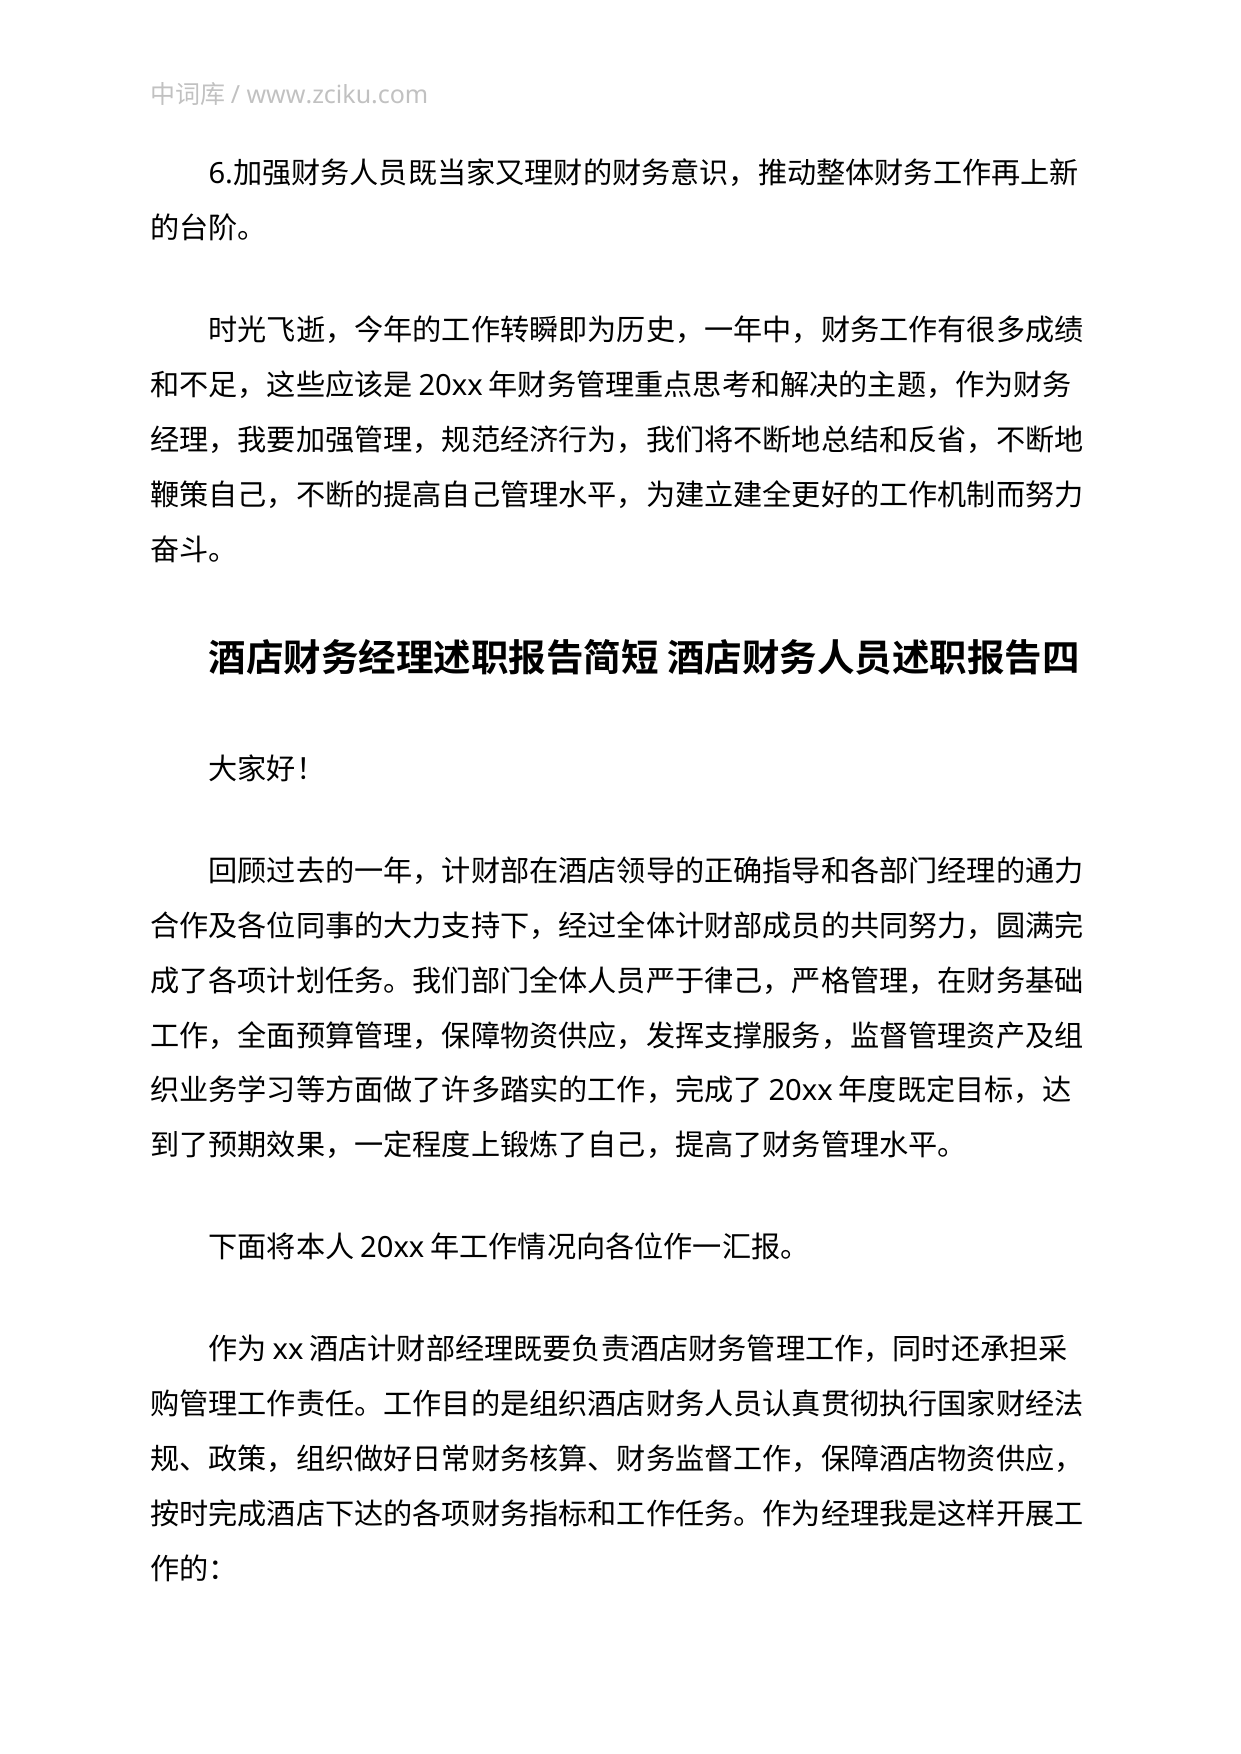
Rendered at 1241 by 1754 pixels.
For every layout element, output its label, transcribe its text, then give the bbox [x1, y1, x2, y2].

text 酒店财务经理述职报告简短 酒店财务人员述职报告四 [150, 628, 1090, 682]
text 回顾过去的一年，计财部在酒店领导的正确指导和各部门经理的通力合作及各位同事的大力支持下，经过全体计财部成员的共同努力，圆满完成了各项计划任务。我们部门全体人员严于律己，严格管理，在财务基础工作，全面预算管理，保障物资供应，发挥支撑服务，监督管理资产及组织业务学习等方面做了许多踏实的工作，完成了20xx年度既定目标，达到了预期效果，一定程度上锻炼了自己，提高了财务管理水平。 [150, 847, 1090, 1164]
text 下面将本人20xx年工作情况向各位作一汇报。 [150, 1224, 1090, 1266]
text 时光飞逝，今年的工作转瞬即为历史，一年中，财务工作有很多成绩和不足，这些应该是20xx年财务管理重点思考和解决的主题，作为财务经理，我要加强管理，规范经济行为，我们将不断地总结和反省，不断地鞭策自己，不断的提高自己管理水平，为建立建全更好的工作机制而努力奋斗。 [150, 307, 1090, 569]
text 6.加强财务人员既当家又理财的财务意识，推动整体财务工作再上新的台阶。 [150, 150, 1090, 247]
text 作为xx酒店计财部经理既要负责酒店财务管理工作，同时还承担采购管理工作责任。工作目的是组织酒店财务人员认真贯彻执行国家财经法规、政策，组织做好日常财务核算、财务监督工作，保障酒店物资供应，按时完成酒店下达的各项财务指标和工作任务。作为经理我是这样开展工作的： [150, 1326, 1090, 1588]
text 大家好！ [150, 746, 1090, 788]
